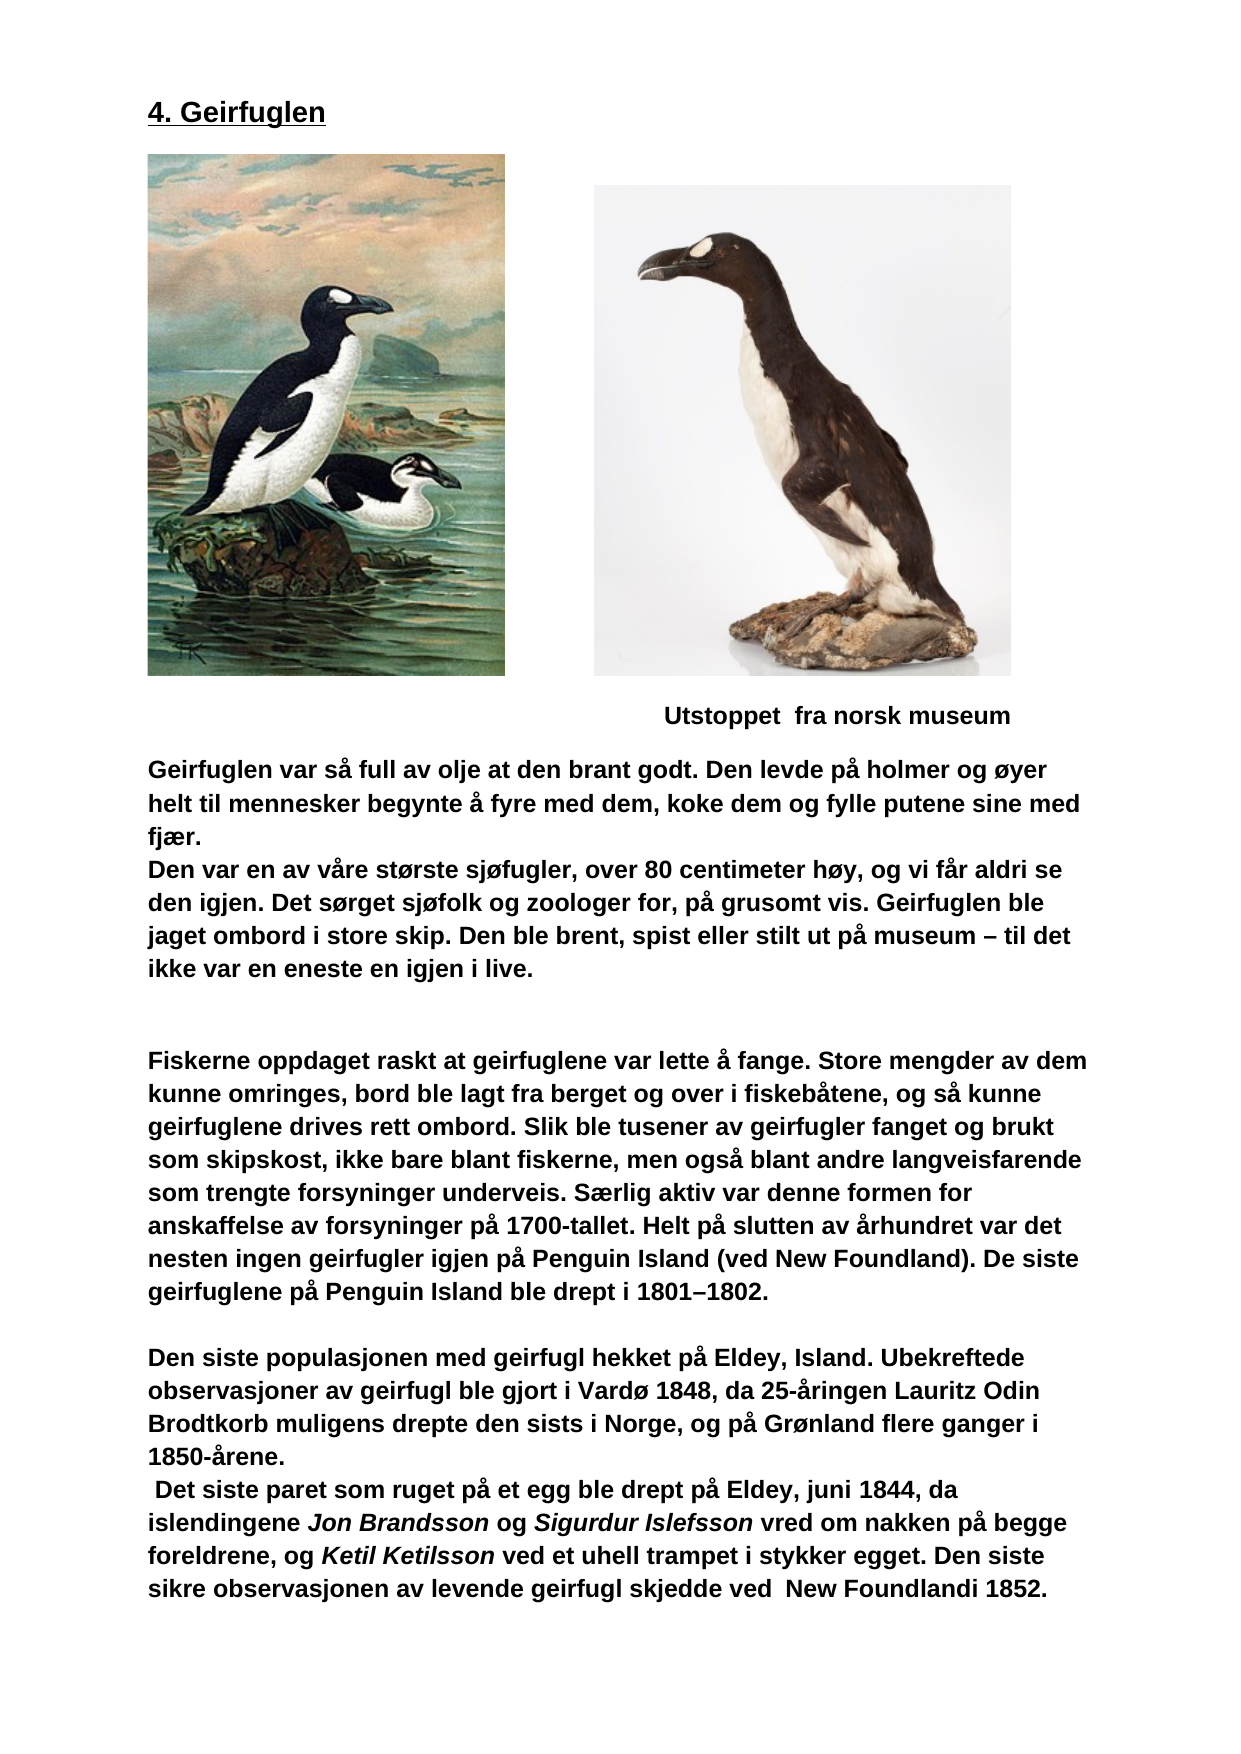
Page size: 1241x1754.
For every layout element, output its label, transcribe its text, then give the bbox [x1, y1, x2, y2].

picture [594, 185, 1012, 676]
text 4. Geirfuglen [148, 95, 1093, 129]
picture [147, 154, 505, 676]
text Det siste paret som ruget på et egg ble drept på Eldey, juni 1844, da islendingene Jon Brandsson og Sigurdur Islefsson vred om nakken på begge foreldrene, og Ketil Ketilsson ved et uhell trampet i stykker egget. Den siste sikre observasjonen av levende geirfugl skjedde ved New Foundlandi 1852. [148, 1475, 1093, 1603]
text Utstoppet fra norsk museum [148, 701, 1093, 730]
text Den siste populasjonen med geirfugl hekket på Eldey, Island. Ubekreftede observasjoner av geirfugl ble gjort i Vardø 1848, da 25-åringen Lauritz Odin Brodtkorb muligens drepte den sists i Norge, og på Grønland flere ganger i 1850-årene. [148, 1343, 1093, 1471]
text Geirfuglen var så full av olje at den brant godt. Den levde på holmer og øyer helt til mennesker begynte å fyre med dem, koke dem og fylle putene sine med fjær. [148, 756, 1093, 850]
text Den var en av våre største sjøfugler, over 80 centimeter høy, og vi får aldri se den igjen. Det sørget sjøfolk og zoologer for, på grusomt vis. Geirfuglen ble jaget ombord i store skip. Den ble brent, spist eller stilt ut på museum – til det ikke var en eneste en igjen i live. [148, 854, 1093, 982]
text Fiskerne oppdaget raskt at geirfuglene var lette å fange. Store mengder av dem kunne omringes, bord ble lagt fra berget og over i fiskebåtene, og så kunne geirfuglene drives rett ombord. Slik ble tusener av geirfugler fanget og brukt som skipskost, ikke bare blant fiskerne, men også blant andre langveisfarende som trengte forsyninger underveis. Særlig aktiv var denne formen for anskaffelse av forsyninger på 1700-tallet. Helt på slutten av århundret var det nesten ingen geirfugler igjen på Penguin Island (ved New Foundland). De siste geirfuglene på Penguin Island ble drept i 1801–1802. [148, 1046, 1093, 1306]
